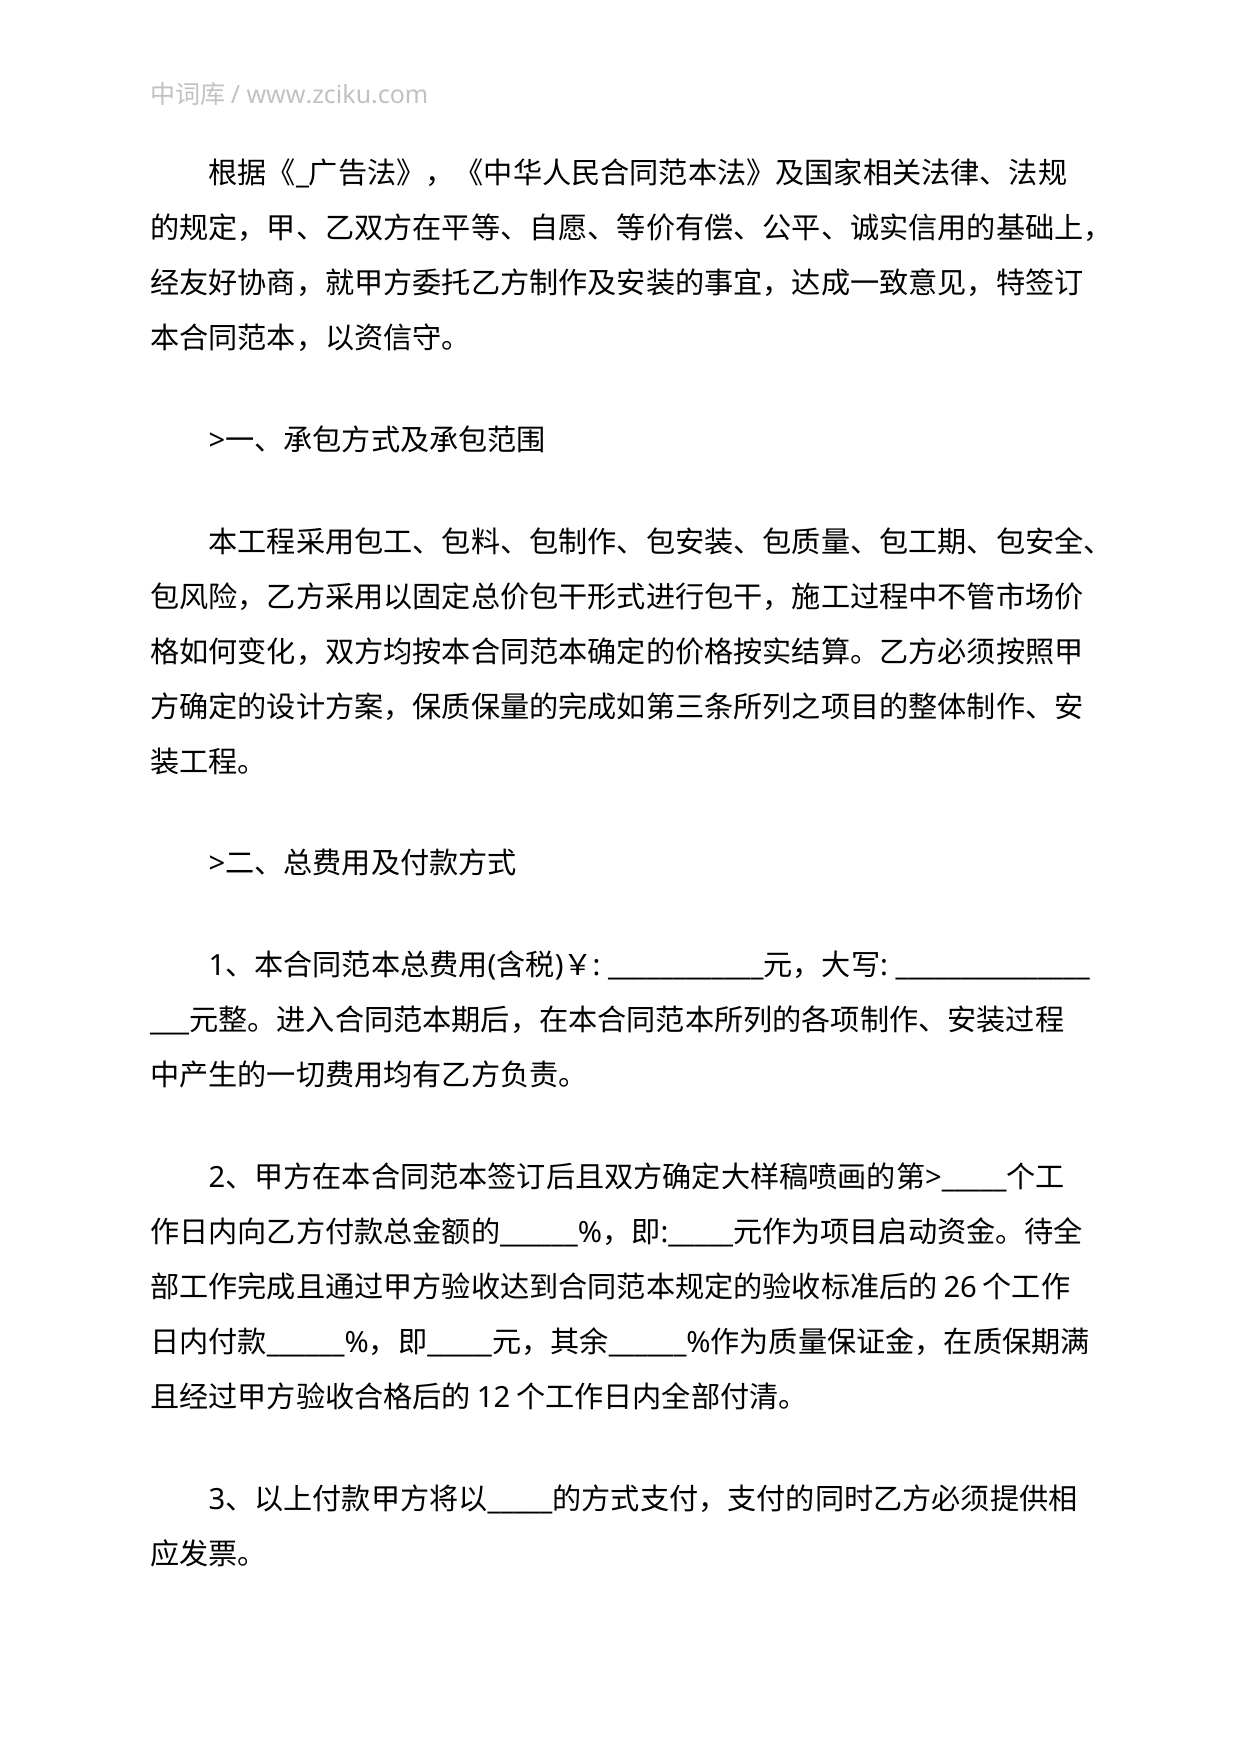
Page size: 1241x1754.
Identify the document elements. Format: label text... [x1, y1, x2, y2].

text 1、本合同范本总费用(含税)￥: ____________元，大写: __________________元整。进入合同范本期后，在本合同范本所列的各项制作、安装过程中产生的一切费用均有乙方负责。 [150, 942, 1090, 1094]
text 本工程采用包工、包料、包制作、包安装、包质量、包工期、包安全、包风险，乙方采用以固定总价包干形式进行包干，施工过程中不管市场价格如何变化，双方均按本合同范本确定的价格按实结算。乙方必须按照甲方确定的设计方案，保质保量的完成如第三条所列之项目的整体制作、安装工程。 [150, 518, 1090, 780]
text 根据《_广告法》，《中华人民合同范本法》及国家相关法律、法规的规定，甲、乙双方在平等、自愿、等价有偿、公平、诚实信用的基础上，经友好协商，就甲方委托乙方制作及安装的事宜，达成一致意见，特签订本合同范本，以资信守。 [150, 150, 1090, 357]
text >一、承包方式及承包范围 [150, 417, 1090, 459]
text 3、以上付款甲方将以_____的方式支付，支付的同时乙方必须提供相应发票。 [150, 1476, 1090, 1573]
text >二、总费用及付款方式 [150, 840, 1090, 882]
text 2、甲方在本合同范本签订后且双方确定大样稿喷画的第>_____个工作日内向乙方付款总金额的______%，即:_____元作为项目启动资金。待全部工作完成且通过甲方验收达到合同范本规定的验收标准后的26个工作日内付款______%，即_____元，其余______%作为质量保证金，在质保期满且经过甲方验收合格后的12个工作日内全部付清。 [150, 1154, 1090, 1416]
